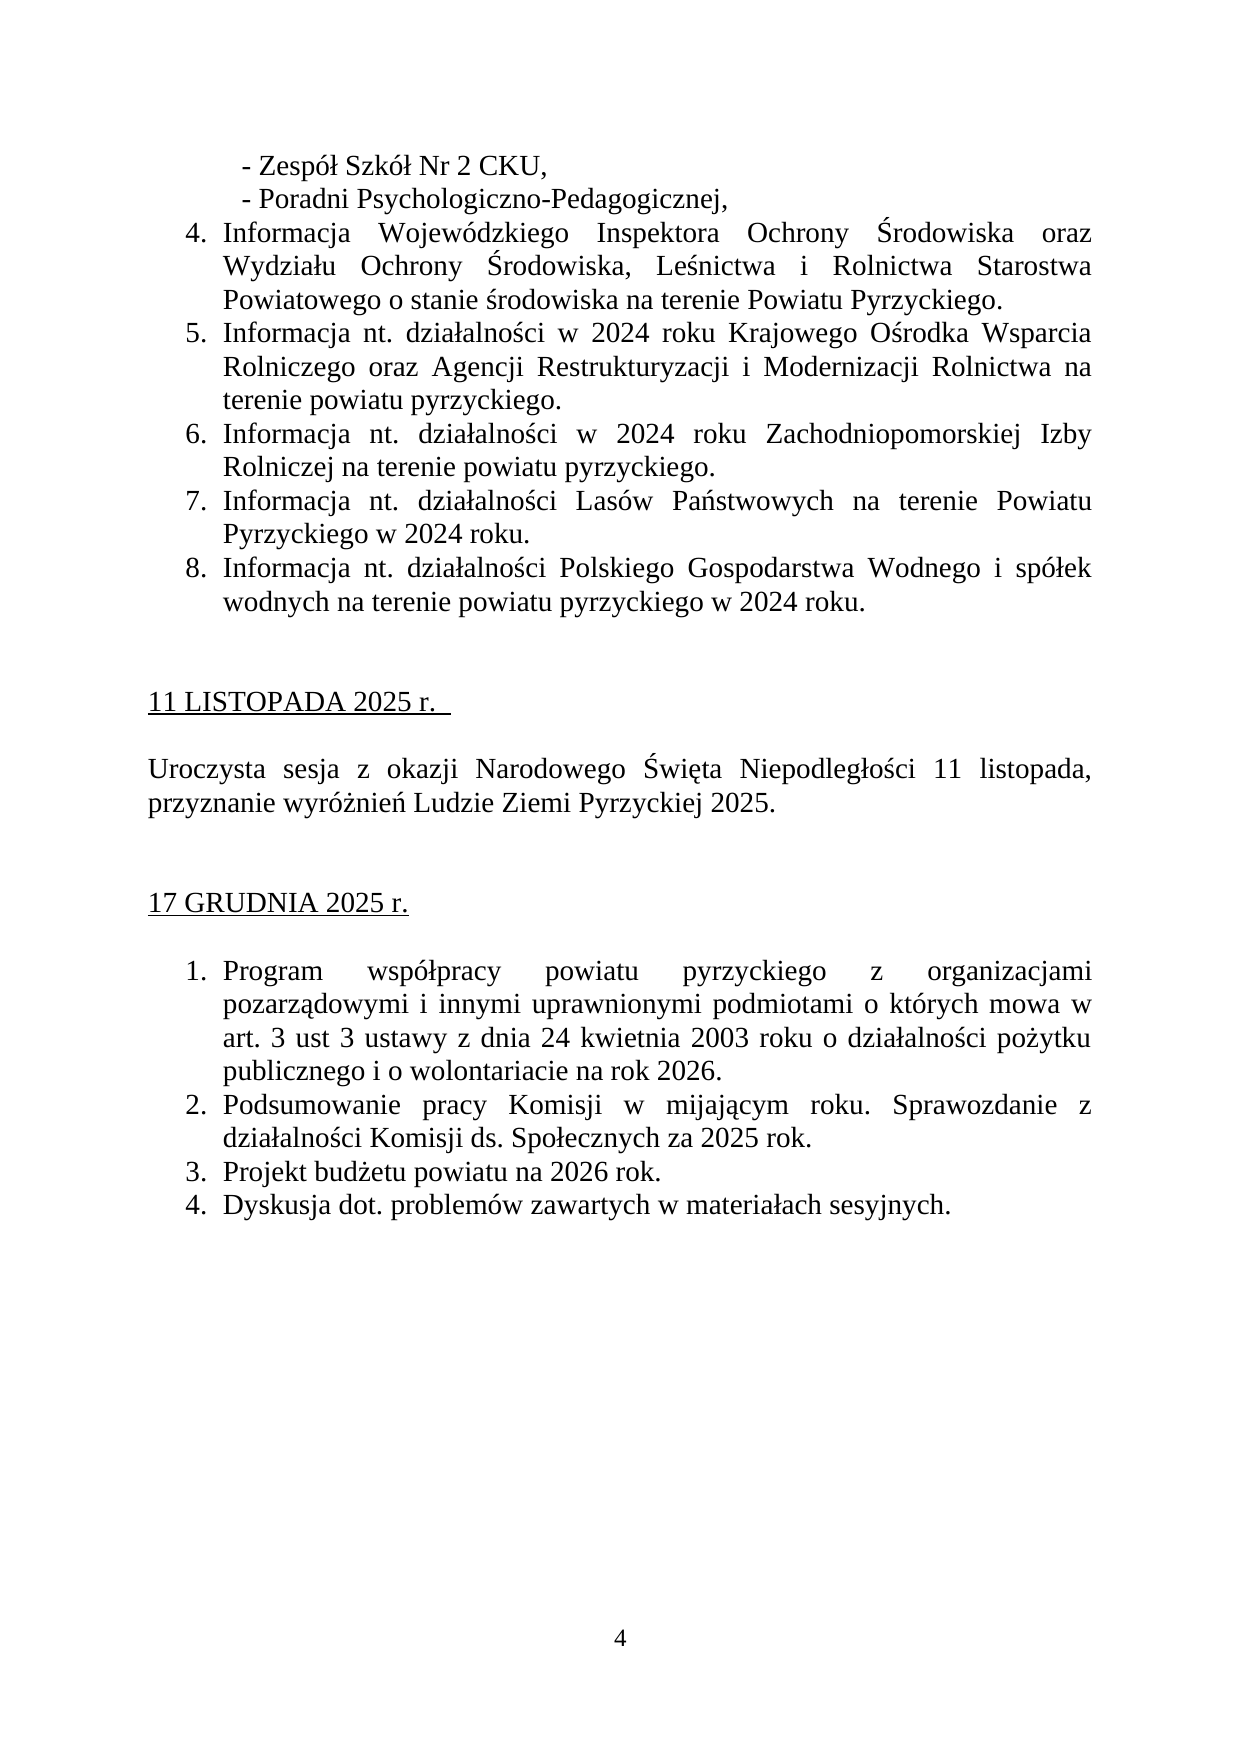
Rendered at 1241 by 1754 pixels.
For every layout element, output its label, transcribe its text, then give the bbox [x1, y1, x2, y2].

text - Poradni Psychologiczno-Pedagogicznej, [241, 181, 1093, 215]
list Dyskusja dot. problemów zawartych w materiałach sesyjnych. [185, 1187, 1093, 1221]
text 17 GRUDNIA 2025 r. [148, 886, 1093, 919]
text 11 LISTOPADA 2025 r. [148, 684, 1093, 718]
text - Zespół Szkół Nr 2 CKU, [241, 148, 1093, 181]
text Uroczysta sesja z okazji Narodowego Święta Niepodległości 11 listopada, przyznanie wyróżnień Ludzie Ziemi Pyrzyckiej 2025. [148, 751, 1093, 818]
list Program współpracy powiatu pyrzyckiego z organizacjami pozarządowymi i innymi uprawnionymi podmiotami o których mowa w art. 3 ust 3 ustawy z dnia 24 kwietnia 2003 roku o działalności pożytku publicznego i o wolontariacie na rok 2026. [185, 953, 1093, 1087]
list Podsumowanie pracy Komisji w mijającym roku. Sprawozdanie z działalności Komisji ds. Społecznych za 2025 rok. [185, 1087, 1093, 1154]
list Informacja nt. działalności Lasów Państwowych na terenie Powiatu Pyrzyckiego w 2024 roku. [185, 483, 1093, 550]
list Informacja Wojewódzkiego Inspektora Ochrony Środowiska oraz Wydziału Ochrony Środowiska, Leśnictwa i Rolnictwa Starostwa Powiatowego o stanie środowiska na terenie Powiatu Pyrzyckiego. [185, 215, 1093, 315]
list Projekt budżetu powiatu na 2026 rok. [185, 1154, 1093, 1187]
list Informacja nt. działalności w 2024 roku Krajowego Ośrodka Wsparcia Rolniczego oraz Agencji Restrukturyzacji i Modernizacji Rolnictwa na terenie powiatu pyrzyckiego. [185, 315, 1093, 416]
list Informacja nt. działalności Polskiego Gospodarstwa Wodnego i spółek wodnych na terenie powiatu pyrzyckiego w 2024 roku. [185, 550, 1093, 617]
list Informacja nt. działalności w 2024 roku Zachodniopomorskiej Izby Rolniczej na terenie powiatu pyrzyckiego. [185, 416, 1093, 483]
